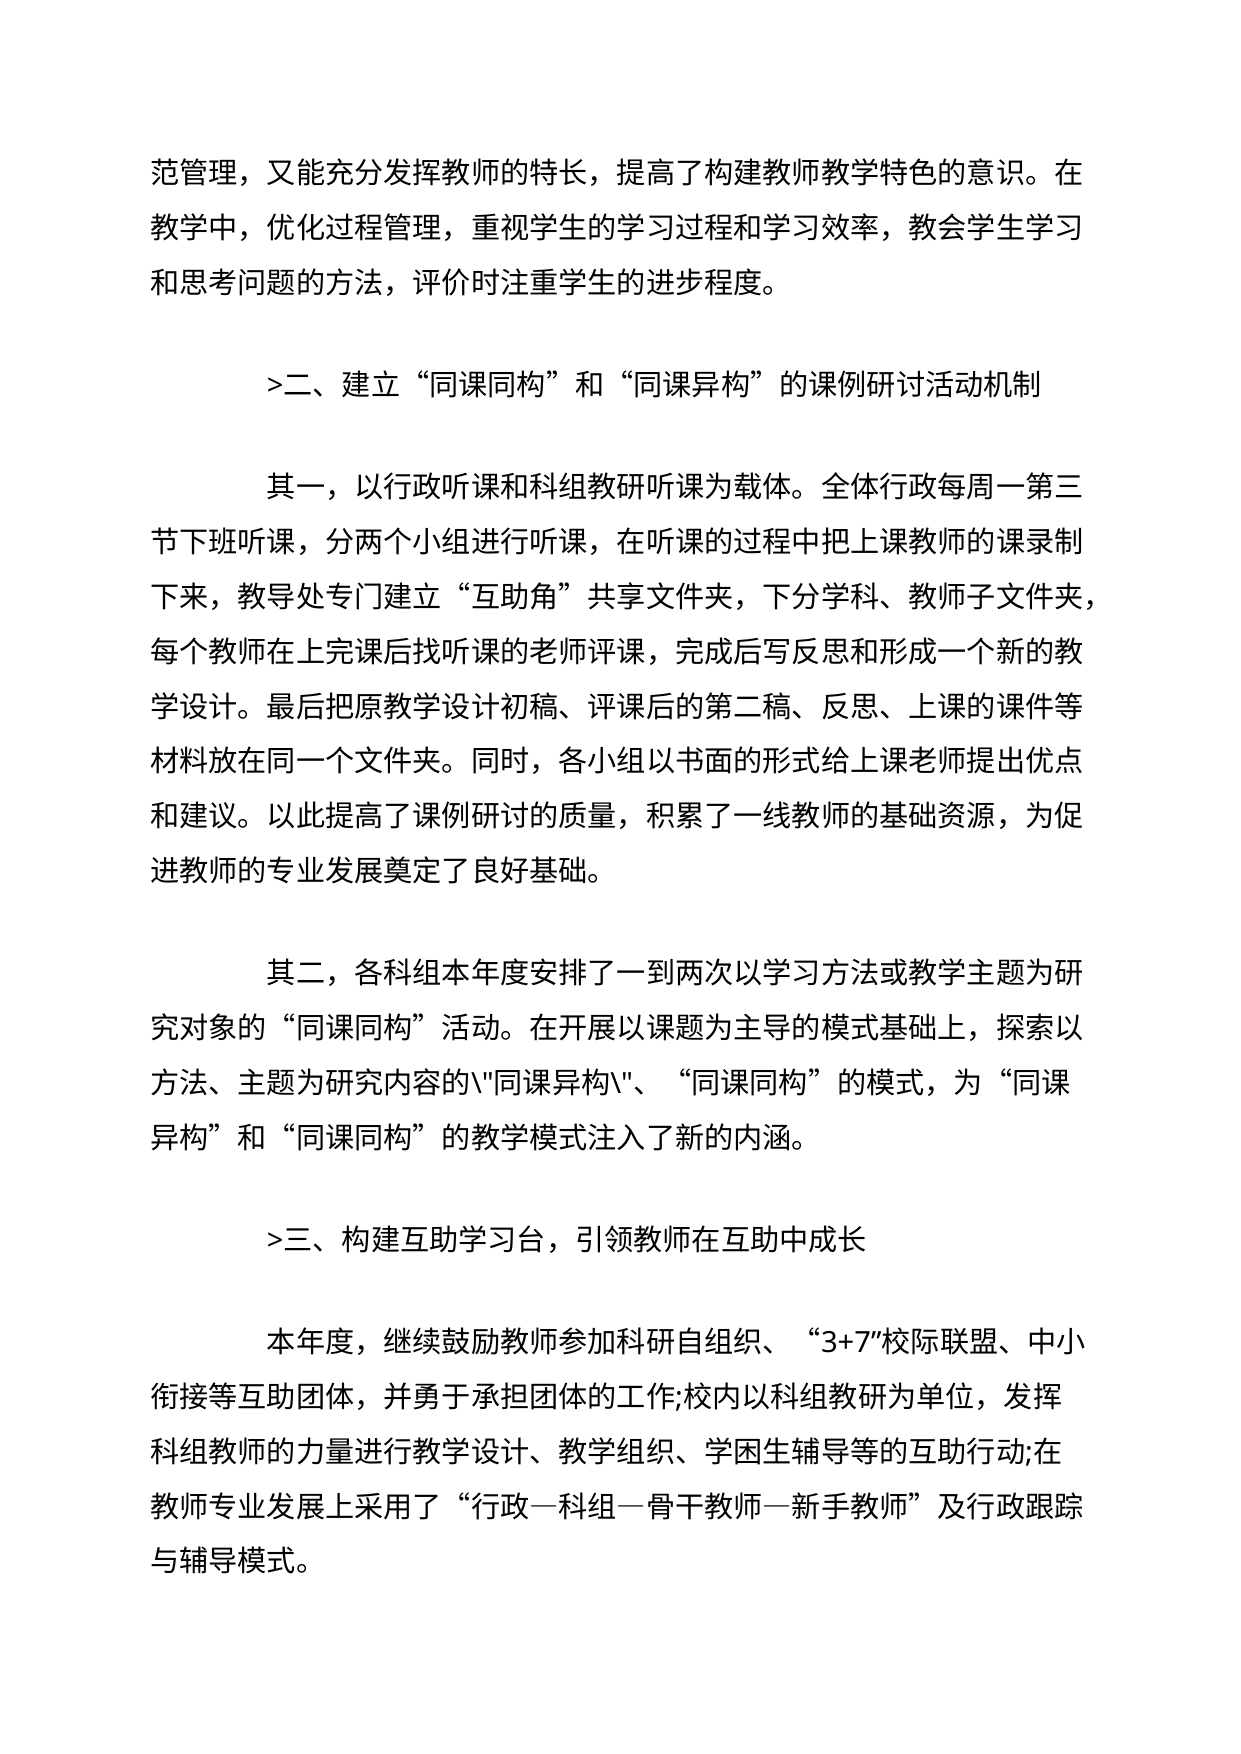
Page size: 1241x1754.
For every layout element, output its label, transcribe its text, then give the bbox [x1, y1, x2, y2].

text 本年度，继续鼓励教师参加科研自组织、“3+7”校际联盟、中小衔接等互助团体，并勇于承担团体的工作;校内以科组教研为单位，发挥科组教师的力量进行教学设计、教学组织、学困生辅导等的互助行动;在教师专业发展上采用了“行政—科组—骨干教师—新手教师”及行政跟踪与辅导模式。 [150, 1318, 1090, 1580]
text 其二，各科组本年度安排了一到两次以学习方法或教学主题为研究对象的“同课同构”活动。在开展以课题为主导的模式基础上，探索以方法、主题为研究内容的\"同课异构\"、“同课同构”的模式，为“同课异构”和“同课同构”的教学模式注入了新的内涵。 [150, 949, 1090, 1157]
text 其一，以行政听课和科组教研听课为载体。全体行政每周一第三节下班听课，分两个小组进行听课，在听课的过程中把上课教师的课录制下来，教导处专门建立“互助角”共享文件夹，下分学科、教师子文件夹，每个教师在上完课后找听课的老师评课，完成后写反思和形成一个新的教学设计。最后把原教学设计初稿、评课后的第二稿、反思、上课的课件等材料放在同一个文件夹。同时，各小组以书面的形式给上课老师提出优点和建议。以此提高了课例研讨的质量，积累了一线教师的基础资源，为促进教师的专业发展奠定了良好基础。 [150, 463, 1090, 890]
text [150, 150, 1090, 302]
text >三、构建互助学习台，引领教师在互助中成长 [150, 1216, 1090, 1258]
text >二、建立“同课同构”和“同课异构”的课例研讨活动机制 [150, 362, 1090, 404]
